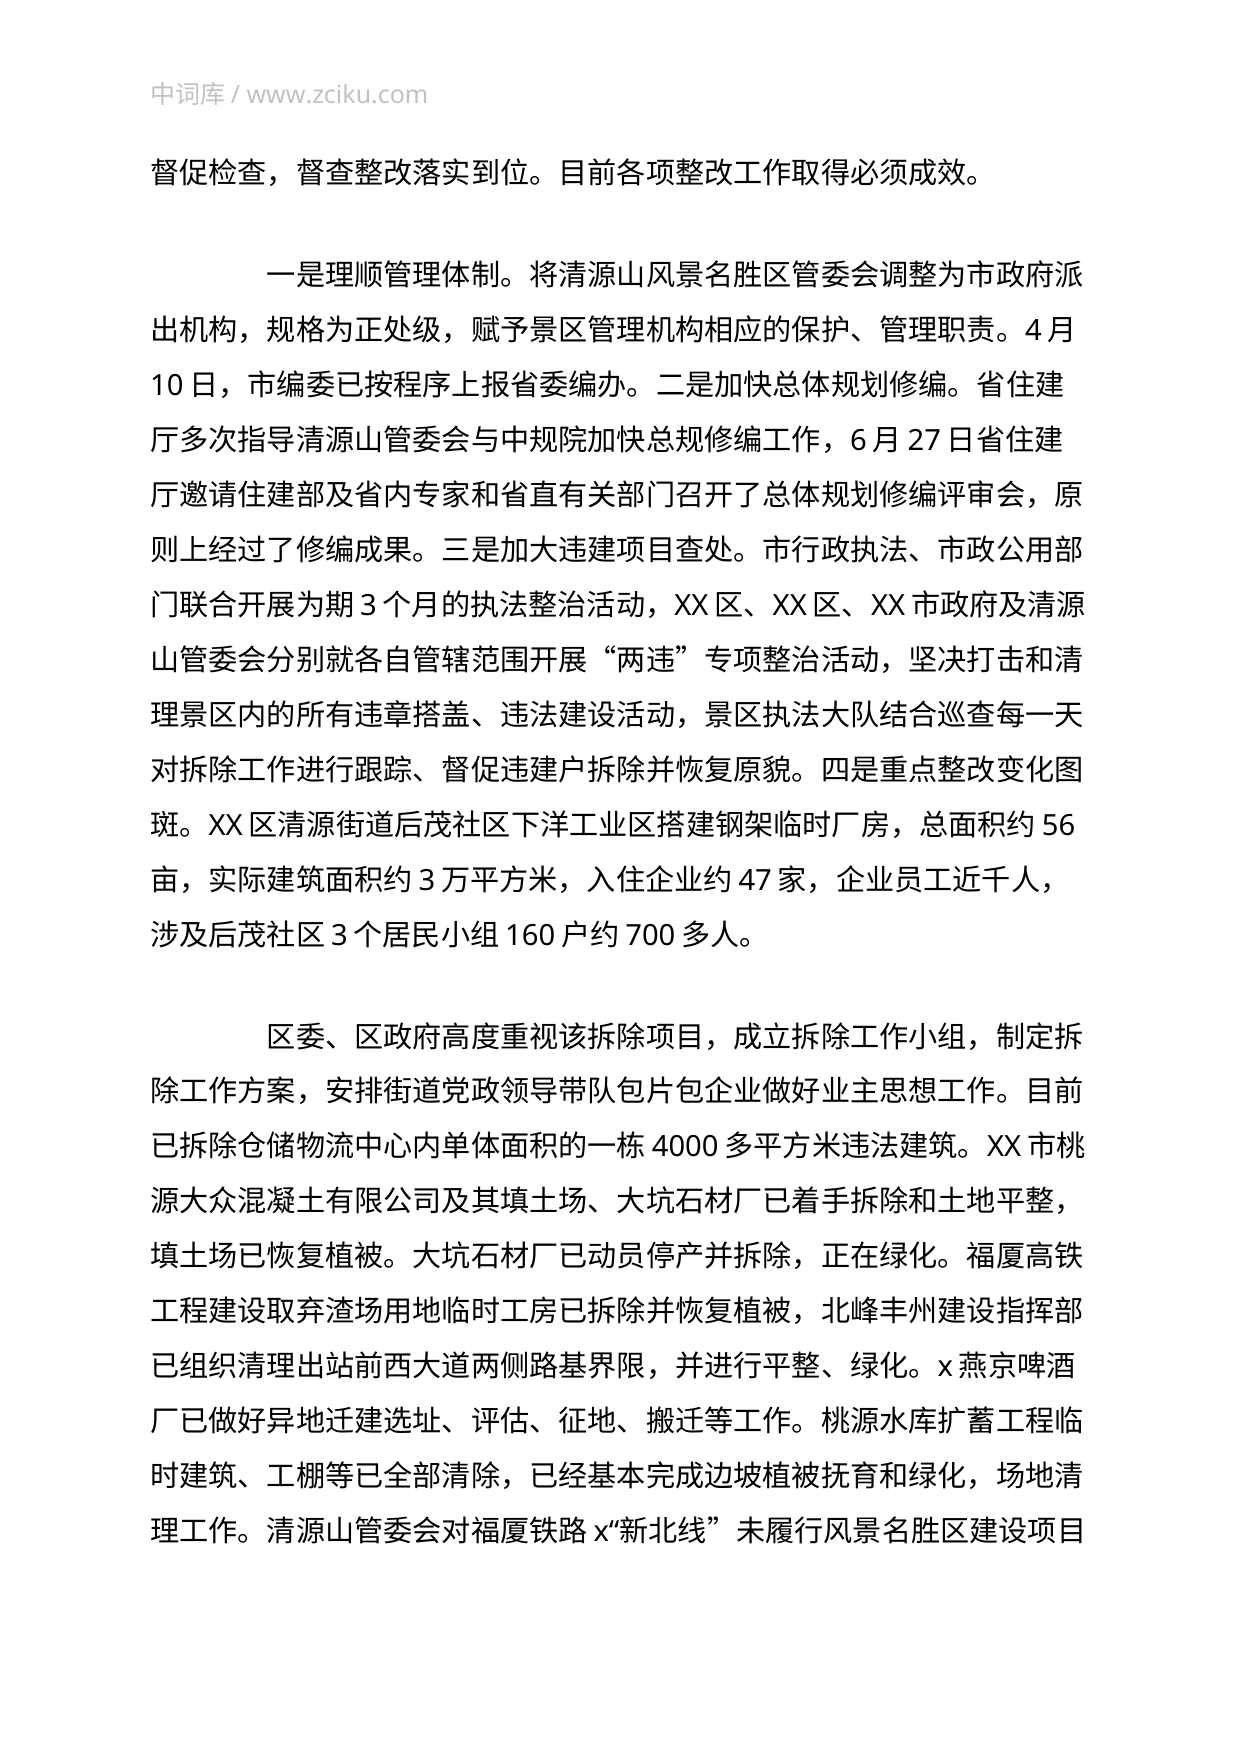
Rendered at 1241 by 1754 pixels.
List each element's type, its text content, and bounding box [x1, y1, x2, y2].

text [150, 1013, 1090, 1550]
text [150, 150, 1090, 192]
text 一是理顺管理体制。将清源山风景名胜区管委会调整为市政府派出机构，规格为正处级，赋予景区管理机构相应的保护、管理职责。4月10日，市编委已按程序上报省委编办。二是加快总体规划修编。省住建厅多次指导清源山管委会与中规院加快总规修编工作，6月27日省住建厅邀请住建部及省内专家和省直有关部门召开了总体规划修编评审会，原则上经过了修编成果。三是加大违建项目查处。市行政执法、市政公用部门联合开展为期3个月的执法整治活动，XX区、XX区、XX市政府及清源山管委会分别就各自管辖范围开展“两违”专项整治活动，坚决打击和清理景区内的所有违章搭盖、违法建设活动，景区执法大队结合巡查每一天对拆除工作进行跟踪、督促违建户拆除并恢复原貌。四是重点整改变化图斑。XX区清源街道后茂社区下洋工业区搭建钢架临时厂房，总面积约56亩，实际建筑面积约3万平方米，入住企业约47家，企业员工近千人，涉及后茂社区3个居民小组160户约700多人。 [150, 252, 1090, 953]
